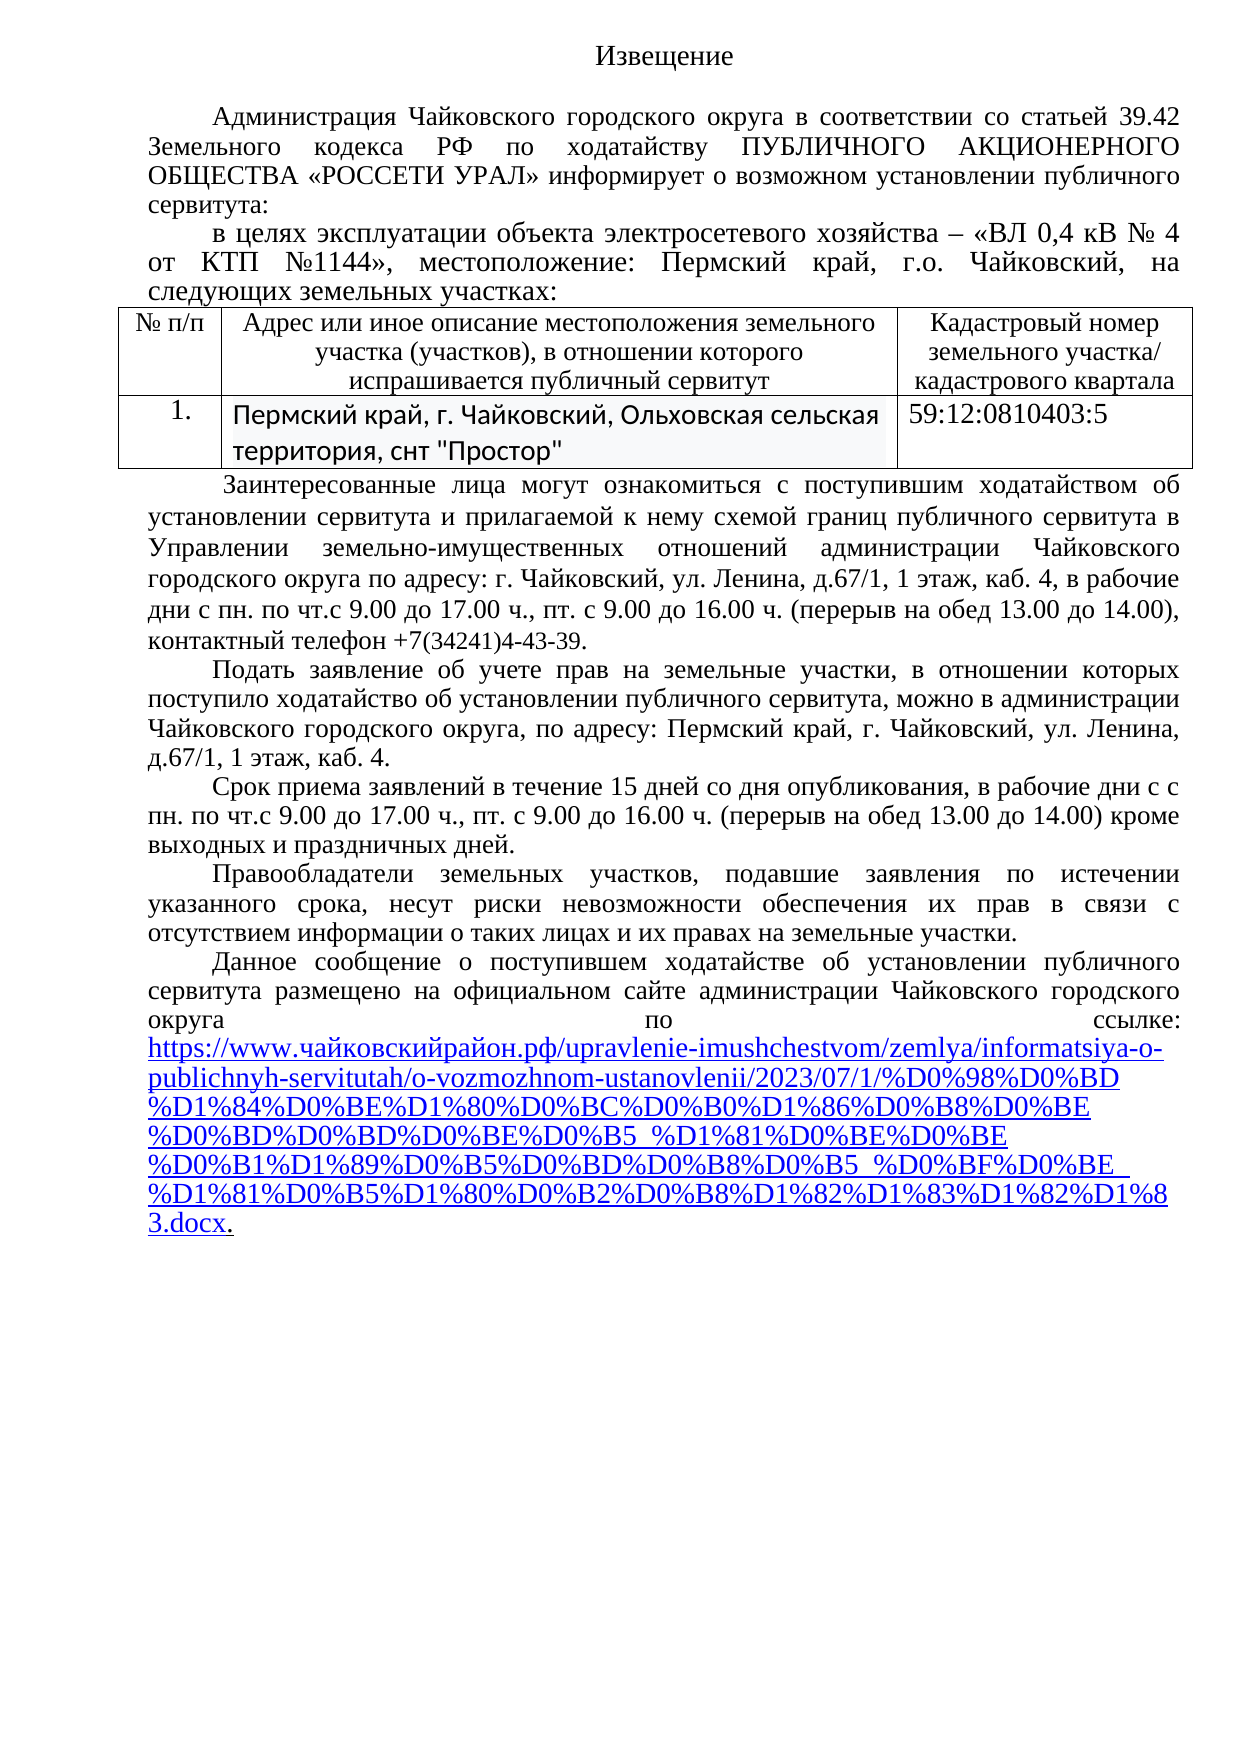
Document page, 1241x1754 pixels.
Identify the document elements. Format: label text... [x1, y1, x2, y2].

table_header Адрес или иное описание местоположения земельного участка (участков), в отношении которого испрашивается публичный сервитут [222, 308, 897, 395]
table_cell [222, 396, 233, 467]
table_cell 59:12:0810403:5 [898, 396, 1192, 467]
text Администрация Чайковского городского округа в соответствии со статьей 39.42 Земельного кодекса РФ по ходатайству ПУБЛИЧНОГО АКЦИОНЕРНОГО ОБЩЕСТВА «РОССЕТИ УРАЛ» информирует о возможном установлении публичного сервитута: [148, 102, 1181, 219]
table_header № п/п [119, 308, 221, 395]
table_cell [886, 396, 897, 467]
text Подать заявление об учете прав на земельные участки, в отношении которых поступило ходатайство об установлении публичного сервитута, можно в администрации Чайковского городского округа, по адресу: Пермский край, г. Чайковский, ул. Ленина, д.67/1, 1 этаж, каб. 4. [148, 655, 1181, 772]
text Извещение [148, 38, 1181, 71]
table_cell [119, 396, 221, 467]
text Правообладатели земельных участков, подавшие заявления по истечении указанного срока, несут риски невозможности обеспечения их прав в связи с отсутствием информации о таких лицах и их правах на земельные участки. [148, 859, 1181, 947]
text Данное сообщение о поступившем ходатайстве об установлении публичного сервитута размещено на официальном сайте администрации Чайковского городского округа по ссылке: https://www.чайковскийрайон.рф/upravlenie-imushchestvom/zemlya/informatsiya-o-publichnyh-servitutah/o-vozmozhnom-ustanovlenii/2023/07/1/%D0%98%D0%BD%D1%84%D0%BE%D1%80%D0%BC%D0%B0%D1%86%D0%B8%D0%BE%D0%BD%D0%BD%D0%BE%D0%B5_%D1%81%D0%BE%D0%BE%D0%B1%D1%89%D0%B5%D0%BD%D0%B8%D0%B5_%D0%BF%D0%BE_%D1%81%D0%B5%D1%80%D0%B2%D0%B8%D1%82%D1%83%D1%82%D1%83.docx. [148, 947, 1181, 1239]
text в целях эксплуатации объекта электросетевого хозяйства – «ВЛ 0,4 кВ № 4 от КТП №1144», местоположение: Пермский край, г.о. Чайковский, на следующих земельных участках: [148, 219, 1181, 307]
text Заинтересованные лица могут ознакомиться с поступившим ходатайством об установлении сервитута и прилагаемой к нему схемой границ публичного сервитута в Управлении земельно-имущественных отношений администрации Чайковского городского округа по адресу: г. Чайковский, ул. Ленина, д.67/1, 1 этаж, каб. 4, в рабочие дни с пн. по чт.с 9.00 до 17.00 ч., пт. с 9.00 до 16.00 ч. (перерыв на обед 13.00 до 14.00), контактный телефон +7(34241)4-43-39. [148, 469, 1181, 655]
text Срок приема заявлений в течение 15 дней со дня опубликования, в рабочие дни с с пн. по чт.с 9.00 до 17.00 ч., пт. с 9.00 до 16.00 ч. (перерыв на обед 13.00 до 14.00) кроме выходных и праздничных дней. [148, 772, 1181, 859]
table_header Кадастровый номер земельного участка/ кадастрового квартала [898, 308, 1192, 395]
